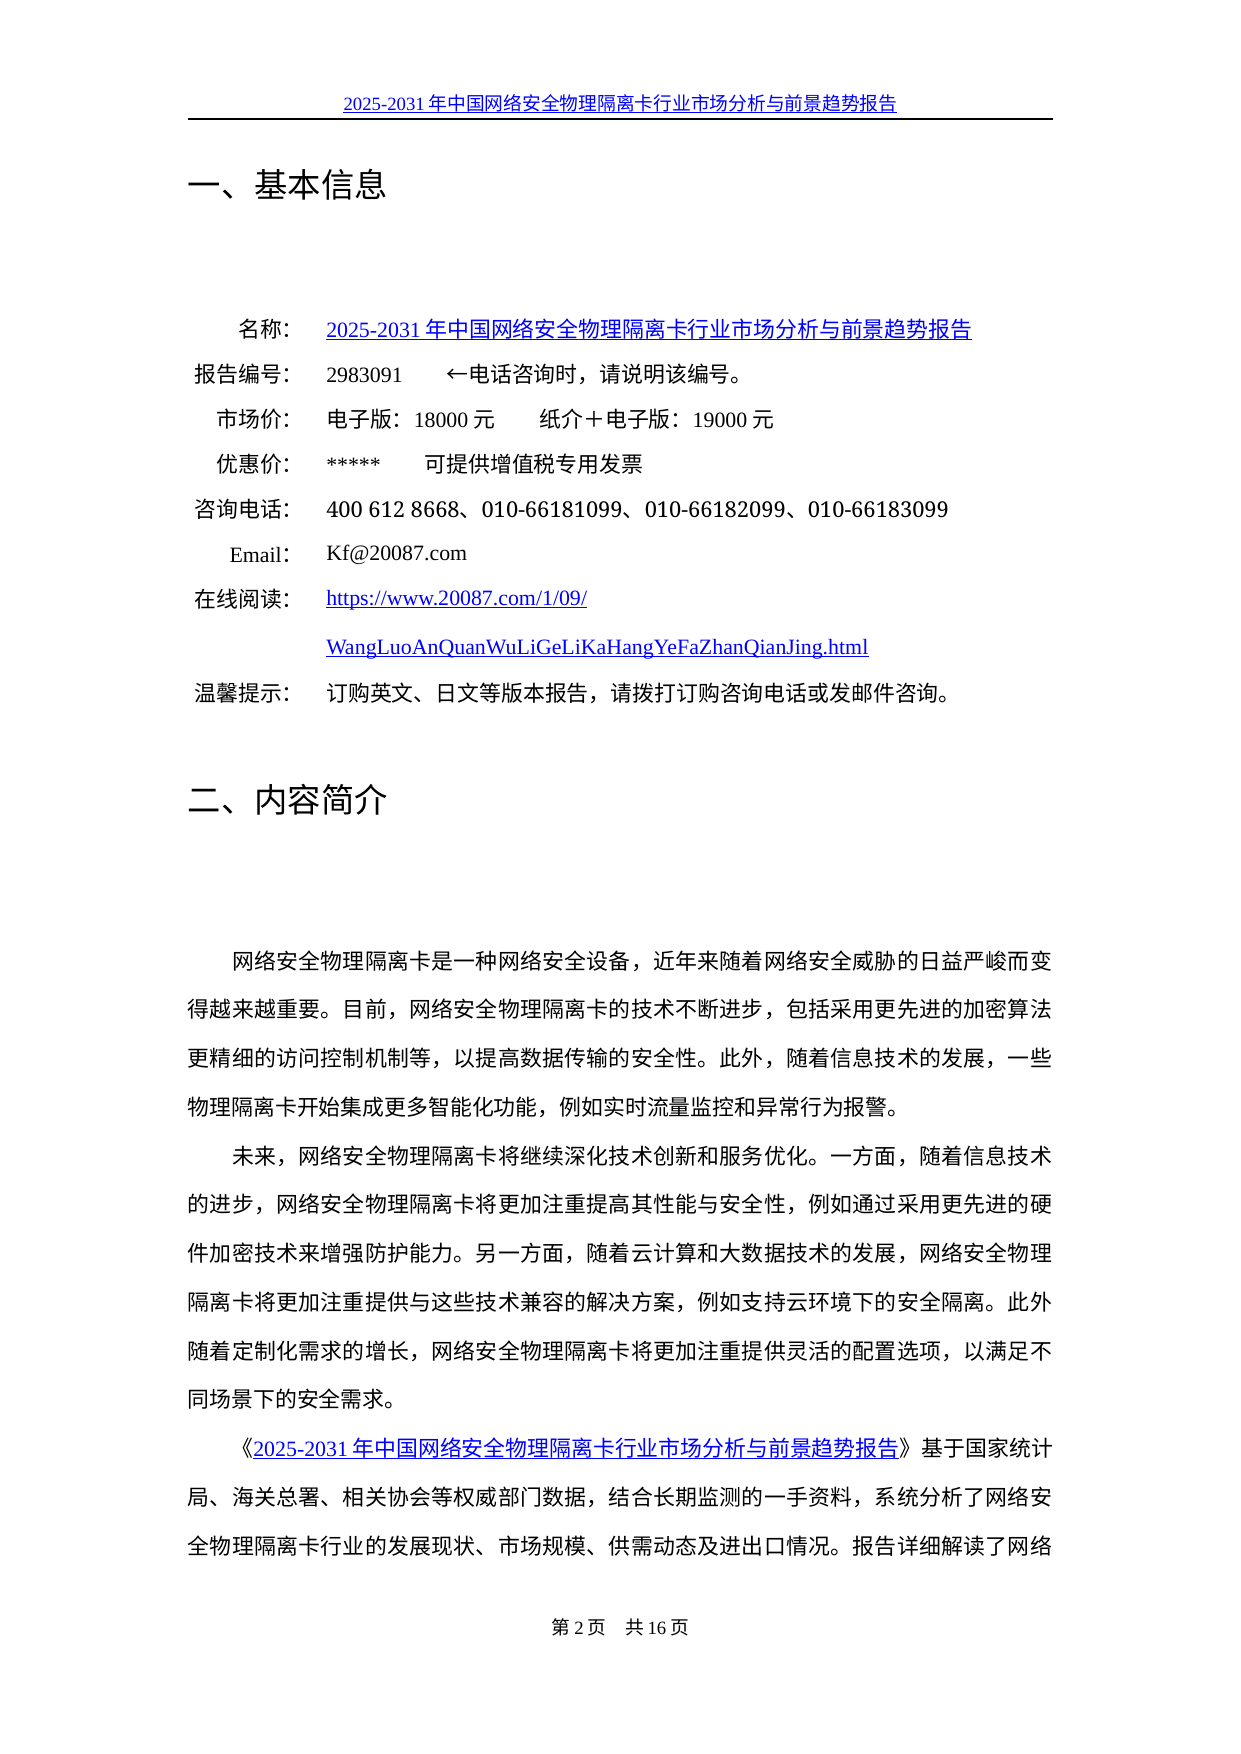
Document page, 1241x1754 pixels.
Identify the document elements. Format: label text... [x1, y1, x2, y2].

table_cell 在线阅读： [167, 582, 315, 675]
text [187, 943, 1053, 1561]
table_cell 电子版：18000 元 纸介＋电子版：19000 元 [315, 402, 1073, 447]
table_cell Kf@20087.com [315, 537, 1073, 582]
table_cell Email： [167, 537, 315, 582]
table_cell 温馨提示： [167, 675, 315, 720]
table_header 2025-2031年中国网络安全物理隔离卡行业市场分析与前景趋势报告 [315, 312, 1073, 357]
table_cell 订购英文、日文等版本报告，请拨打订购咨询电话或发邮件咨询。 [315, 675, 1073, 720]
table_header 名称： [167, 312, 315, 357]
table_cell ***** 可提供增值税专用发票 [315, 447, 1073, 492]
table_cell 报告编号： [167, 357, 315, 402]
title 一、基本信息 [187, 150, 1053, 215]
table_cell 优惠价： [167, 447, 315, 492]
table_cell 咨询电话： [167, 492, 315, 537]
table_cell [315, 582, 1073, 675]
table_cell 市场价： [167, 402, 315, 447]
table_cell 400 612 8668、010-66181099、010-66182099、010-66183099 [315, 492, 1073, 537]
table_cell 2983091 ←电话咨询时，请说明该编号。 [315, 357, 1073, 402]
title 二、内容简介 [187, 766, 1053, 831]
